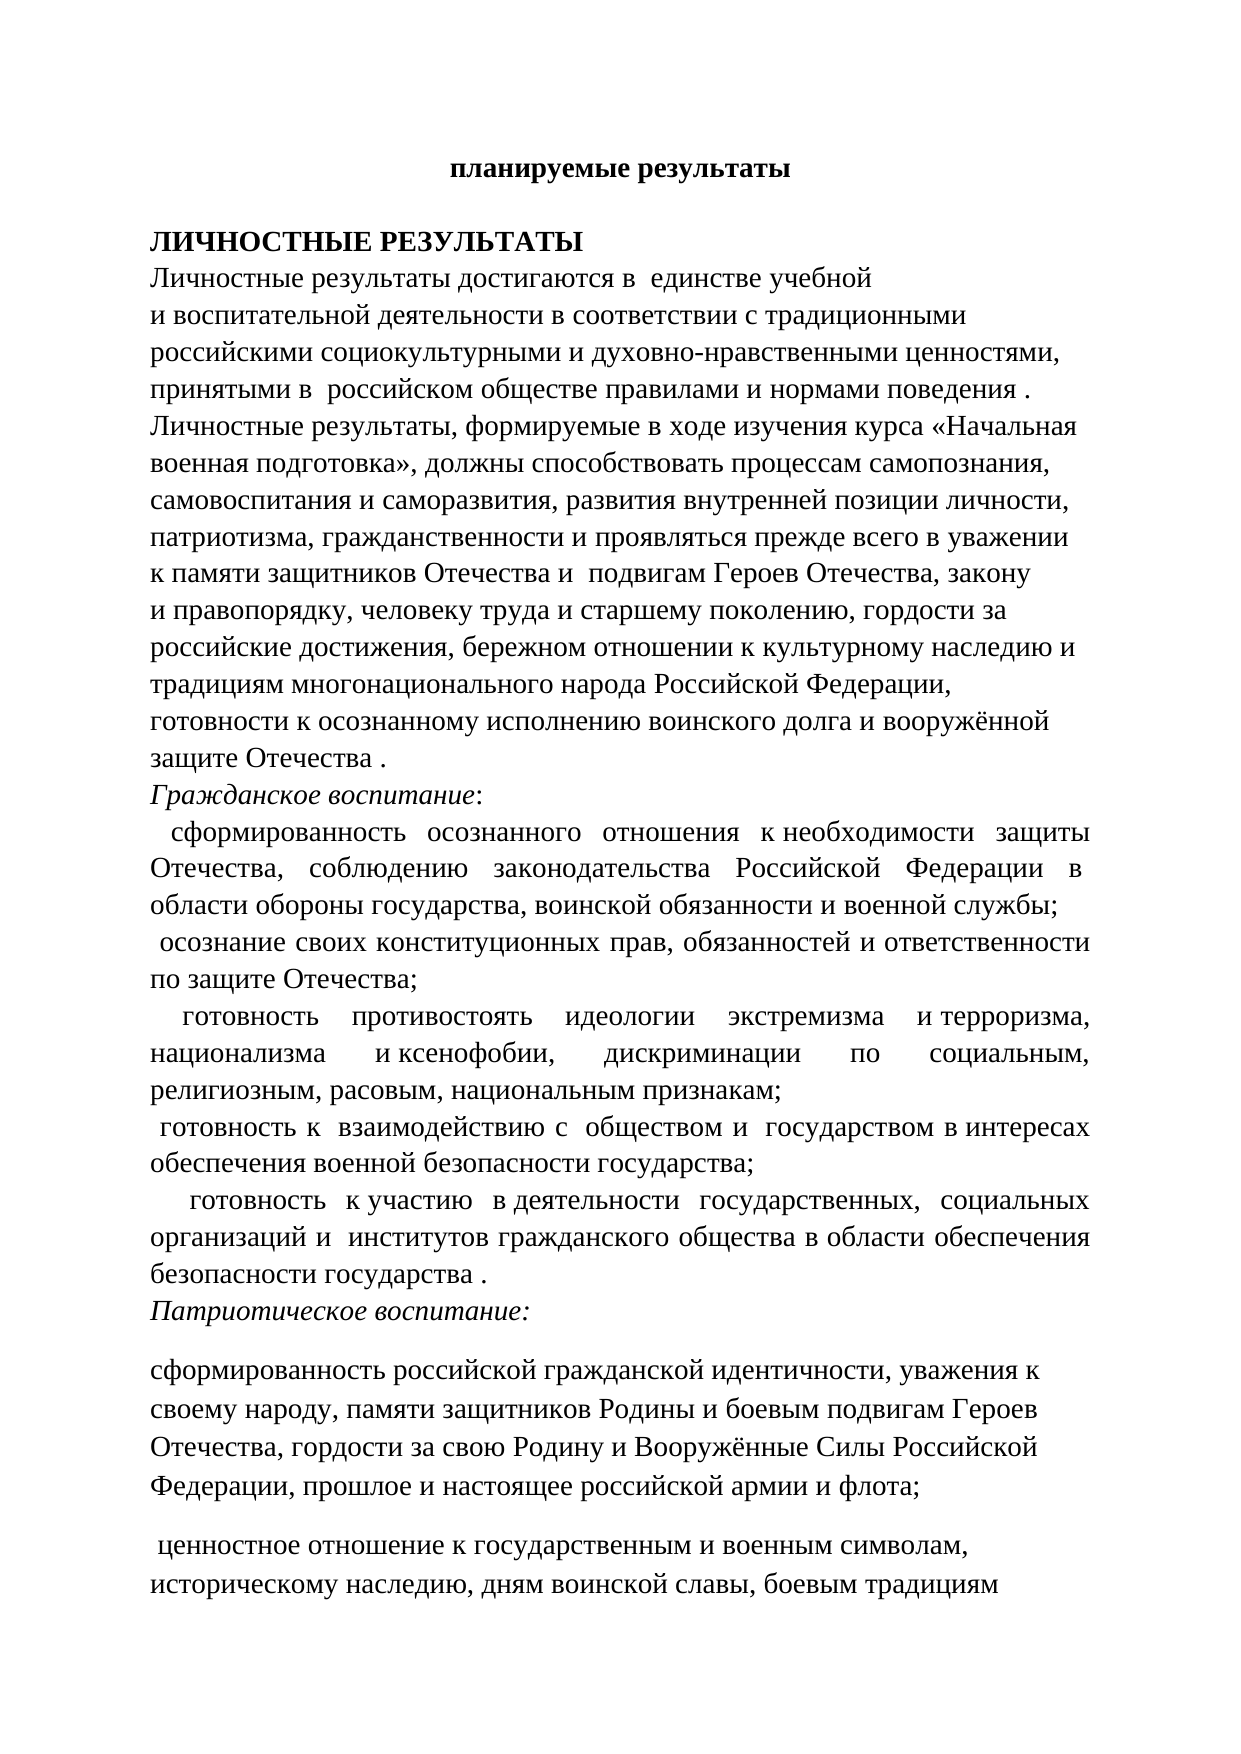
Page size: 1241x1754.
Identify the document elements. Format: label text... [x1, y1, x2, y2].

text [150, 1527, 1090, 1599]
text Личностные результаты достигаются в единстве учебной и воспитательной деятельности в соответствии с традиционными российскими социокультурными и духовно-нравственными ценностями, принятыми в российском обществе правилами и нормами поведения . Личностные результаты, формируемые в ходе изучения курса «Начальная военная подготовка», должны способствовать процессам самопознания, самовоспитания и саморазвития, развития внутренней позиции личности, патриотизма, гражданственности и проявляться прежде всего в уважении к памяти защитников Отечества и подвигам Героев Отечества, закону и правопорядку, человеку труда и старшему поколению, гордости за российские достижения, бережном отношении к культурному наследию и традициям многонационального народа Российской Федерации, готовности к осознанному исполнению воинского долга и вооружённой защите Отечества . [150, 261, 1090, 773]
text сформированность осознанного отношения к необходимости защиты Отечества, соблюдению законодательства Российской Федерации в области обороны государства, воинской обязанности и военной службы; [150, 814, 1090, 921]
text готовность к участию в деятельности государственных, социальных организаций и институтов гражданского общества в области обеспечения безопасности государства . [150, 1182, 1090, 1290]
text ЛИЧНОСТНЫЕ РЕЗУЛЬТАТЫ [150, 224, 1090, 257]
text сформированность российской гражданской идентичности, уважения к своему народу, памяти защитников Родины и боевым подвигам Героев Отечества, гордости за свою Родину и Вооружённые Силы Российской Федерации, прошлое и настоящее российской армии и флота; [150, 1352, 1090, 1502]
text готовность противостоять идеологии экстремизма и терроризма, национализма и ксенофобии, дискриминации по социальным, религиозным, расовым, национальным признакам; [150, 998, 1090, 1105]
text планируемые результаты [150, 150, 1090, 183]
text готовность к взаимодействию с обществом и государством в интересах обеспечения военной безопасности государства; [150, 1109, 1090, 1179]
text осознание своих конституционных прав, обязанностей и ответственности по защите Отечества; [150, 924, 1090, 995]
text Гражданское воспитание: [150, 777, 1090, 810]
text Патриотическое воспитание: [150, 1293, 1090, 1327]
